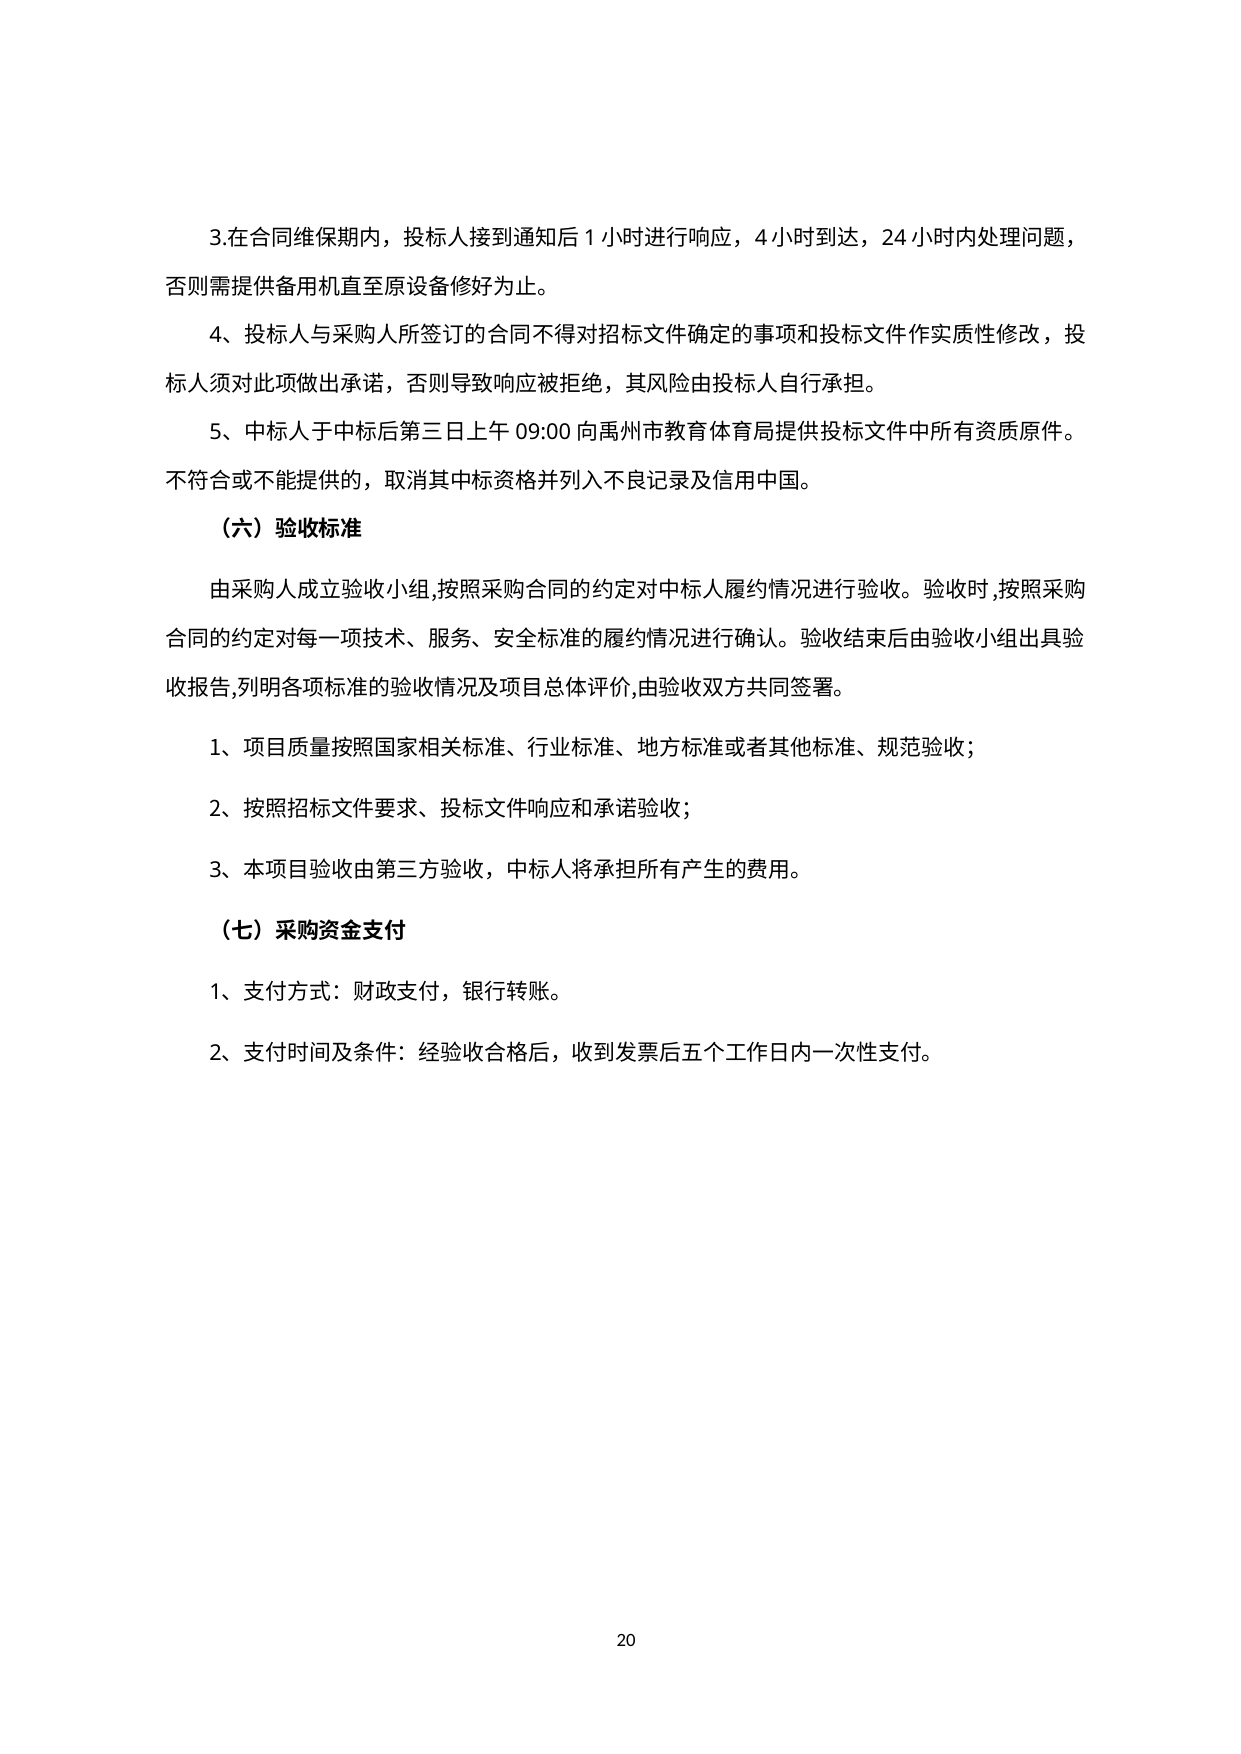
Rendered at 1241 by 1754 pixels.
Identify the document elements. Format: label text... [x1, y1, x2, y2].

text 5、中标人于中标后第三日上午09:00向禹州市教育体育局提供投标文件中所有资质原件。不符合或不能提供的，取消其中标资格并列入不良记录及信用中国。 [165, 414, 1087, 495]
text 2、按照招标文件要求、投标文件响应和承诺验收； [165, 791, 1087, 823]
text 1、支付方式：财政支付，银行转账。 [165, 973, 1087, 1006]
text （六）验收标准 [165, 511, 1087, 543]
text 由采购人成立验收小组,按照采购合同的约定对中标人履约情况进行验收。验收时,按照采购合同的约定对每一项技术、服务、安全标准的履约情况进行确认。验收结束后由验收小组出具验收报告,列明各项标准的验收情况及项目总体评价,由验收双方共同签署。 [165, 572, 1087, 702]
text 3、本项目验收由第三方验收，中标人将承担所有产生的费用。 [165, 852, 1087, 884]
text 1、项目质量按照国家相关标准、行业标准、地方标准或者其他标准、规范验收； [165, 730, 1087, 762]
text 4、投标人与采购人所签订的合同不得对招标文件确定的事项和投标文件作实质性修改，投标人须对此项做出承诺，否则导致响应被拒绝，其风险由投标人自行承担。 [165, 317, 1087, 398]
text （七）采购资金支付 [165, 912, 1087, 945]
text 2、支付时间及条件：经验收合格后，收到发票后五个工作日内一次性支付。 [165, 1034, 1087, 1067]
text 3.在合同维保期内，投标人接到通知后1小时进行响应，4小时到达，24小时内处理问题，否则需提供备用机直至原设备修好为止。 [165, 219, 1087, 301]
